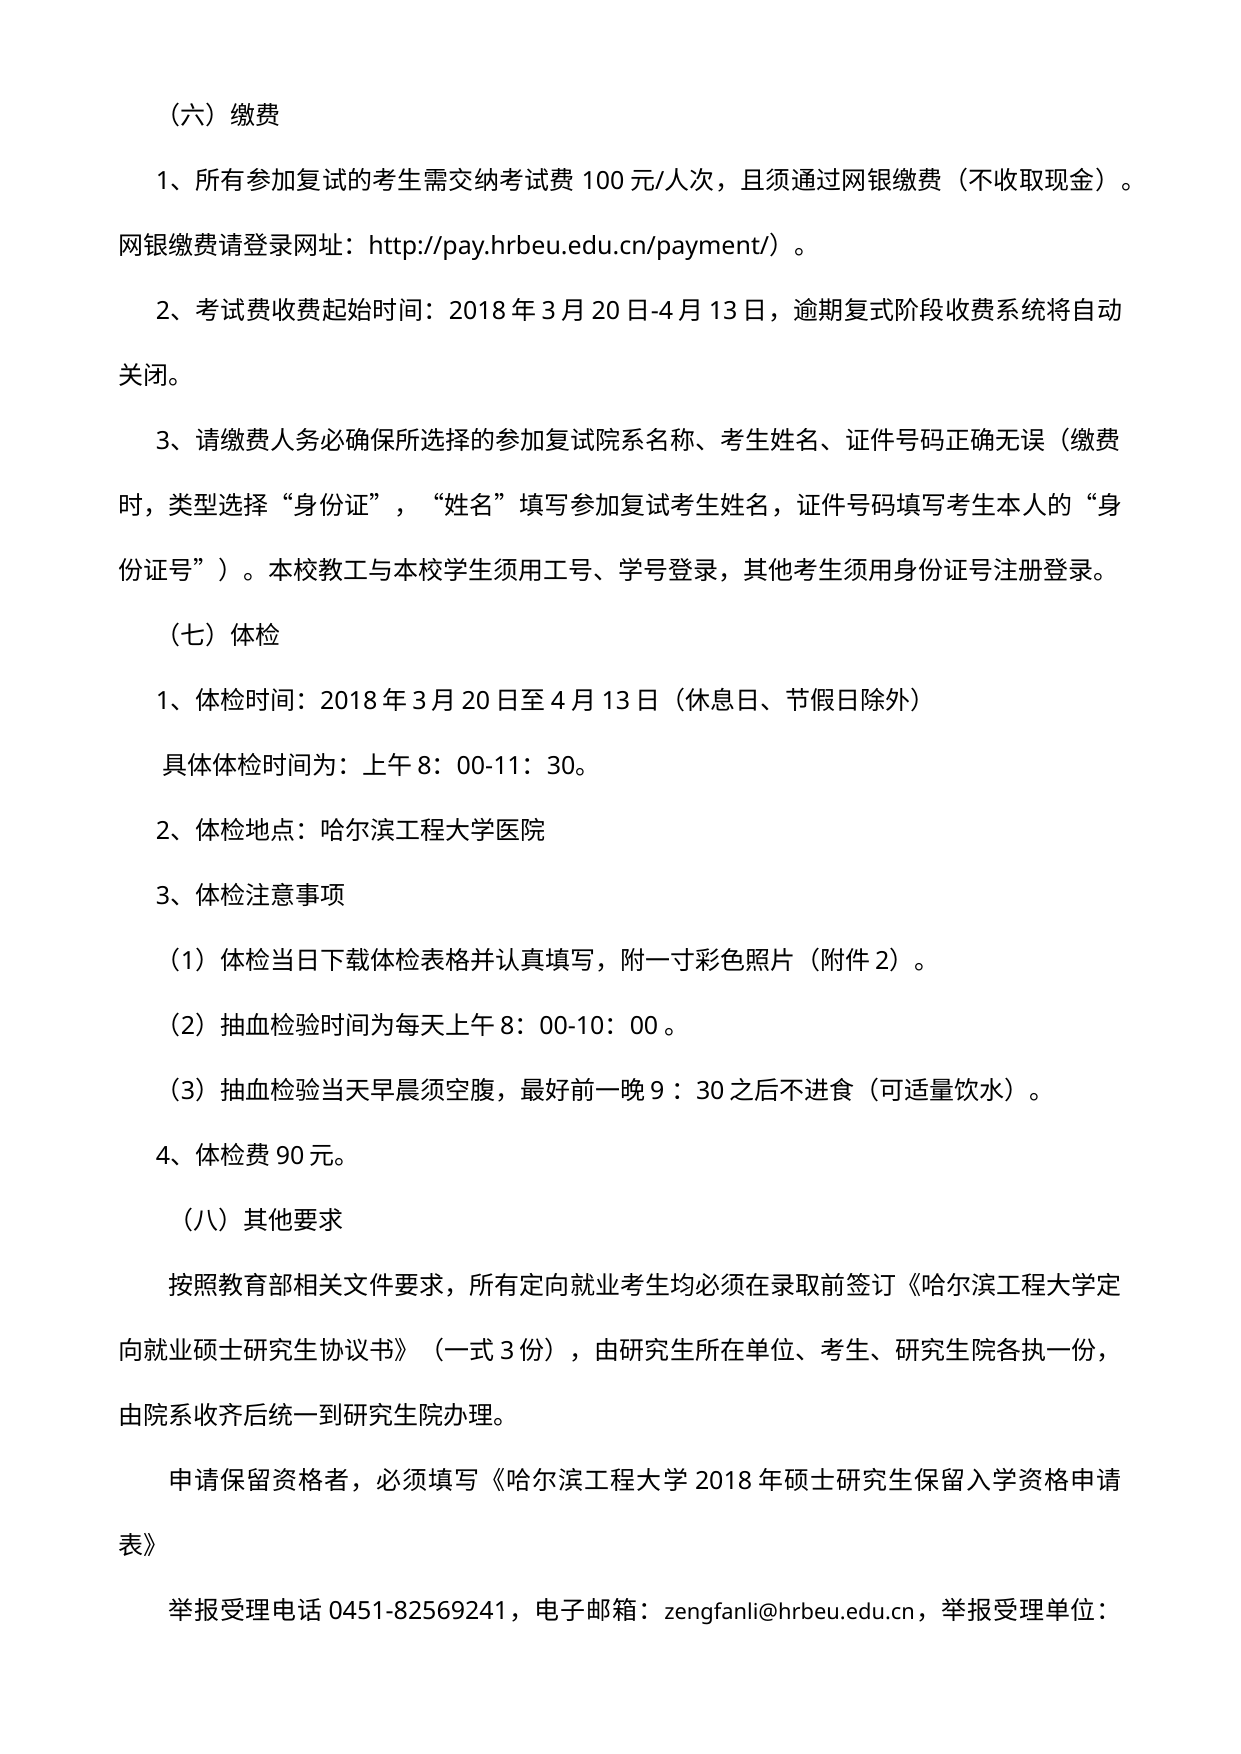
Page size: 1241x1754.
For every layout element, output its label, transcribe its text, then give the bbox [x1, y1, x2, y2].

text 1、体检时间：2018年3月20日至 4 月13日（休息日、节假日除外） [118, 666, 1122, 731]
text 3、请缴费人务必确保所选择的参加复试院系名称、考生姓名、证件号码正确无误（缴费时，类型选择“身份证”，“姓名”填写参加复试考生姓名，证件号码填写考生本人的“身份证号”）。本校教工与本校学生须用工号、学号登录，其他考生须用身份证号注册登录。 [118, 406, 1122, 601]
text 1、所有参加复试的考生需交纳考试费100元/人次，且须通过网银缴费（不收取现金）。网银缴费请登录网址：http://pay.hrbeu.edu.cn/payment/）。 [118, 146, 1122, 276]
text 2、体检地点：哈尔滨工程大学医院 [118, 796, 1122, 861]
text 2、考试费收费起始时间：2018年3月20日-4月13日，逾期复式阶段收费系统将自动关闭。 [118, 276, 1122, 406]
text （六）缴费 [118, 81, 1122, 146]
text （七）体检 [118, 601, 1122, 666]
text （八）其他要求 [118, 1186, 1122, 1251]
text 4、体检费 90元。 [118, 1121, 1122, 1186]
text 3、体检注意事项 [118, 861, 1122, 926]
text 具体体检时间为：上午8：00-11：30。 [118, 731, 1122, 796]
text 申请保留资格者，必须填写《哈尔滨工程大学2018年硕士研究生保留入学资格申请表》 [118, 1446, 1122, 1576]
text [118, 1576, 1122, 1641]
text （2）抽血检验时间为每天上午8：00-10：00 。 [118, 991, 1122, 1056]
text （3）抽血检验当天早晨须空腹，最好前一晚9 ：30之后不进食（可适量饮水）。 [118, 1056, 1122, 1121]
text （1）体检当日下载体检表格并认真填写，附一寸彩色照片（附件2）。 [118, 926, 1122, 991]
text 按照教育部相关文件要求，所有定向就业考生均必须在录取前签订《哈尔滨工程大学定向就业硕士研究生协议书》（一式3份），由研究生所在单位、考生、研究生院各执一份，由院系收齐后统一到研究生院办理。 [118, 1251, 1122, 1446]
